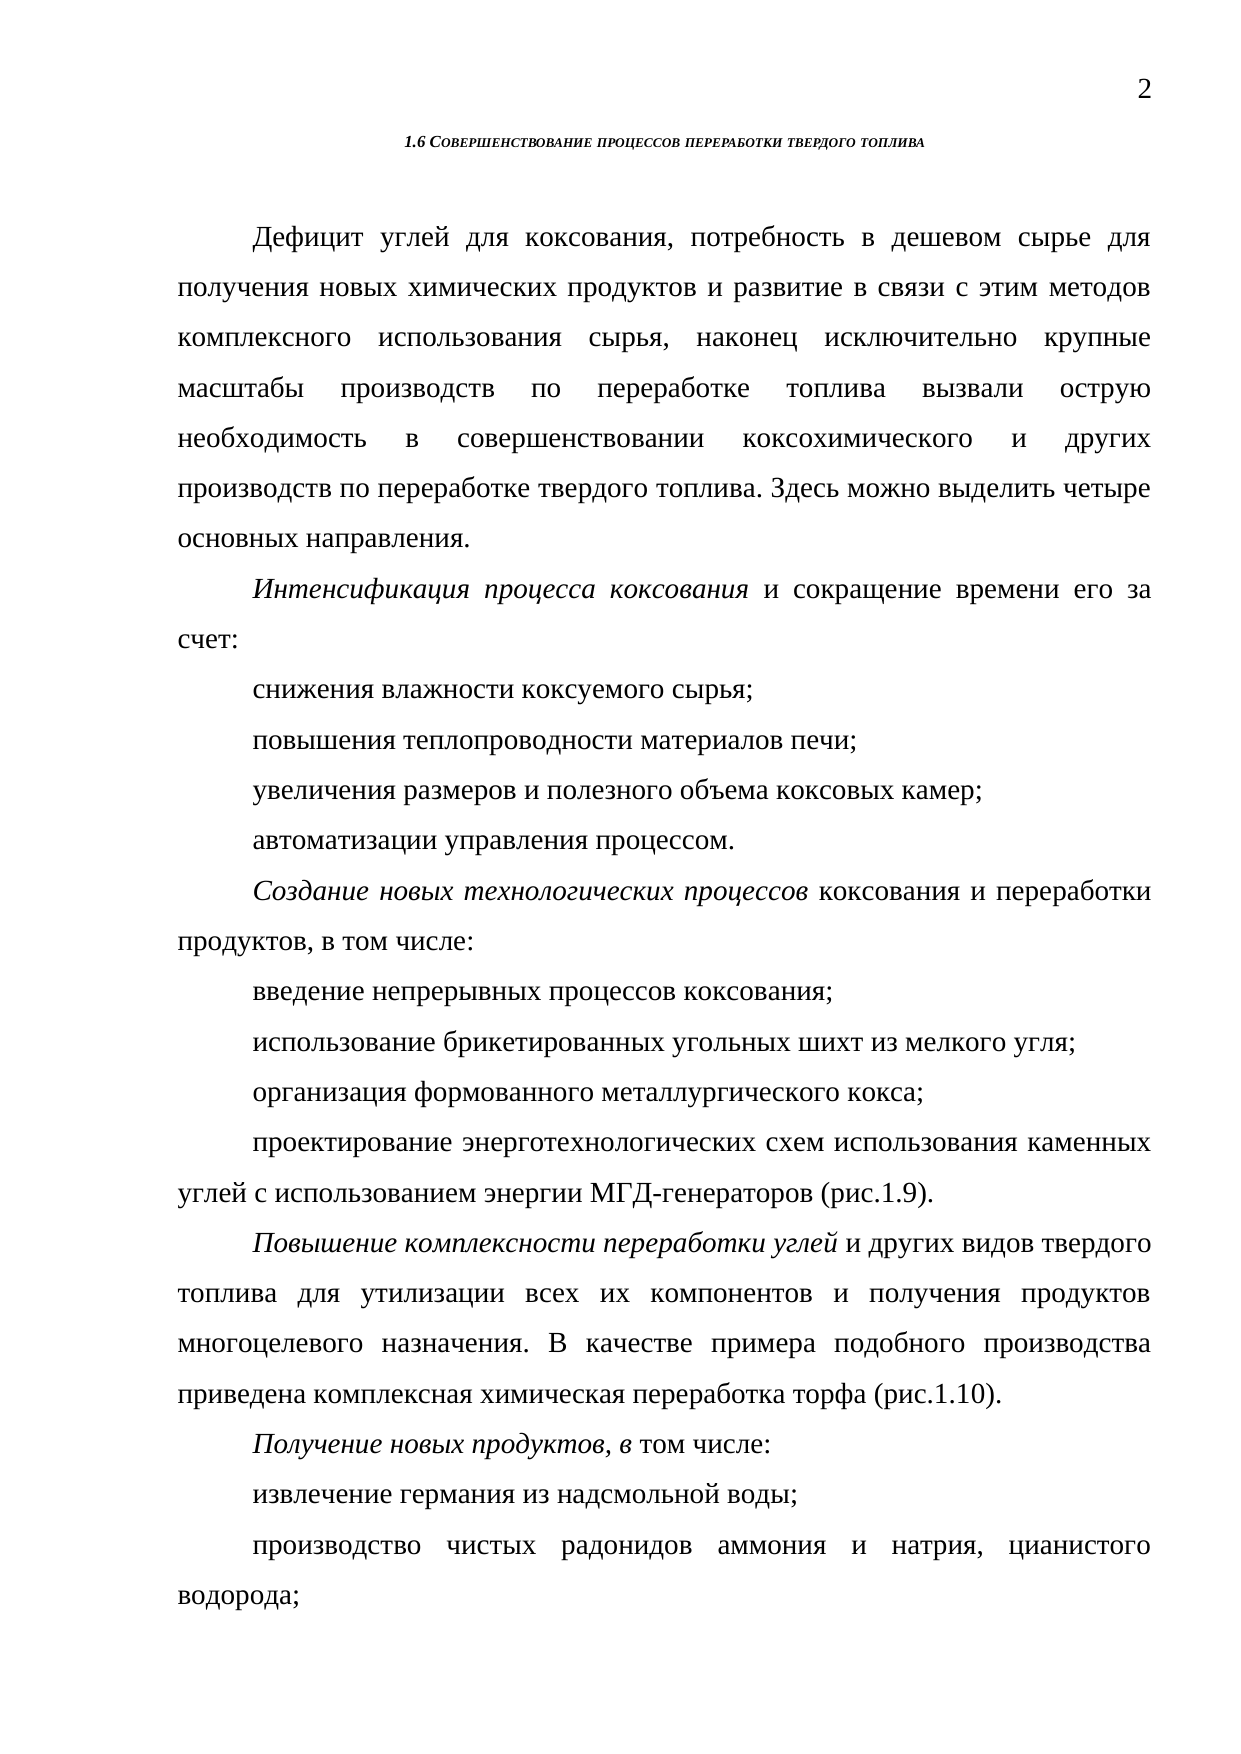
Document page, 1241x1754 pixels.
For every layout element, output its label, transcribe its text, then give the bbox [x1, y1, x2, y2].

subtitle 1.6 Совершенствование процессов переработки твердого топлива [177, 118, 1152, 152]
text введение непрерывных процессов коксования; [177, 973, 1152, 1007]
text увеличения размеров и полезного объема коксовых камер; [177, 772, 1152, 806]
text Получение новых продуктов, в том числе: [177, 1426, 1152, 1460]
text проектирование энерготехнологических схем использования каменных углей с использованием энергии МГД-генераторов (рис.1.9). [177, 1124, 1152, 1208]
text использование брикетированных угольных шихт из мелкого угля; [177, 1024, 1152, 1057]
text снижения влажности коксуемого сырья; [177, 672, 1152, 705]
text организация формованного металлургического кокса; [177, 1074, 1152, 1108]
text Создание новых технологических процессов коксования и переработки продуктов, в том числе: [177, 873, 1152, 957]
text повышения теплопроводности материалов печи; [177, 722, 1152, 755]
text извлечение германия из надсмольной воды; [177, 1477, 1152, 1510]
text Интенсификация процесса коксования и сокращение времени его за счет: [177, 571, 1152, 655]
text автоматизации управления процессом. [177, 822, 1152, 856]
text производство чистых радонидов аммония и натрия, цианистого водорода; [177, 1527, 1152, 1611]
text Дефицит углей для коксования, потребность в дешевом сырье для получения новых химических продуктов и развитие в связи с этим методов комплексного использования сырья, наконец исключительно крупные масштабы производств по переработке топлива вызвали острую необходимость в совершенствовании коксохимического и других производств по переработке твердого топлива. Здесь можно выделить четыре основных направления. [177, 219, 1152, 554]
text Повышение комплексности переработки углей и других видов твердого топлива для утилизации всех их компонентов и получения продуктов многоцелевого назначения. В качестве примера подобного производства приведена комплексная химическая переработка торфа (рис.1.10). [177, 1225, 1152, 1409]
